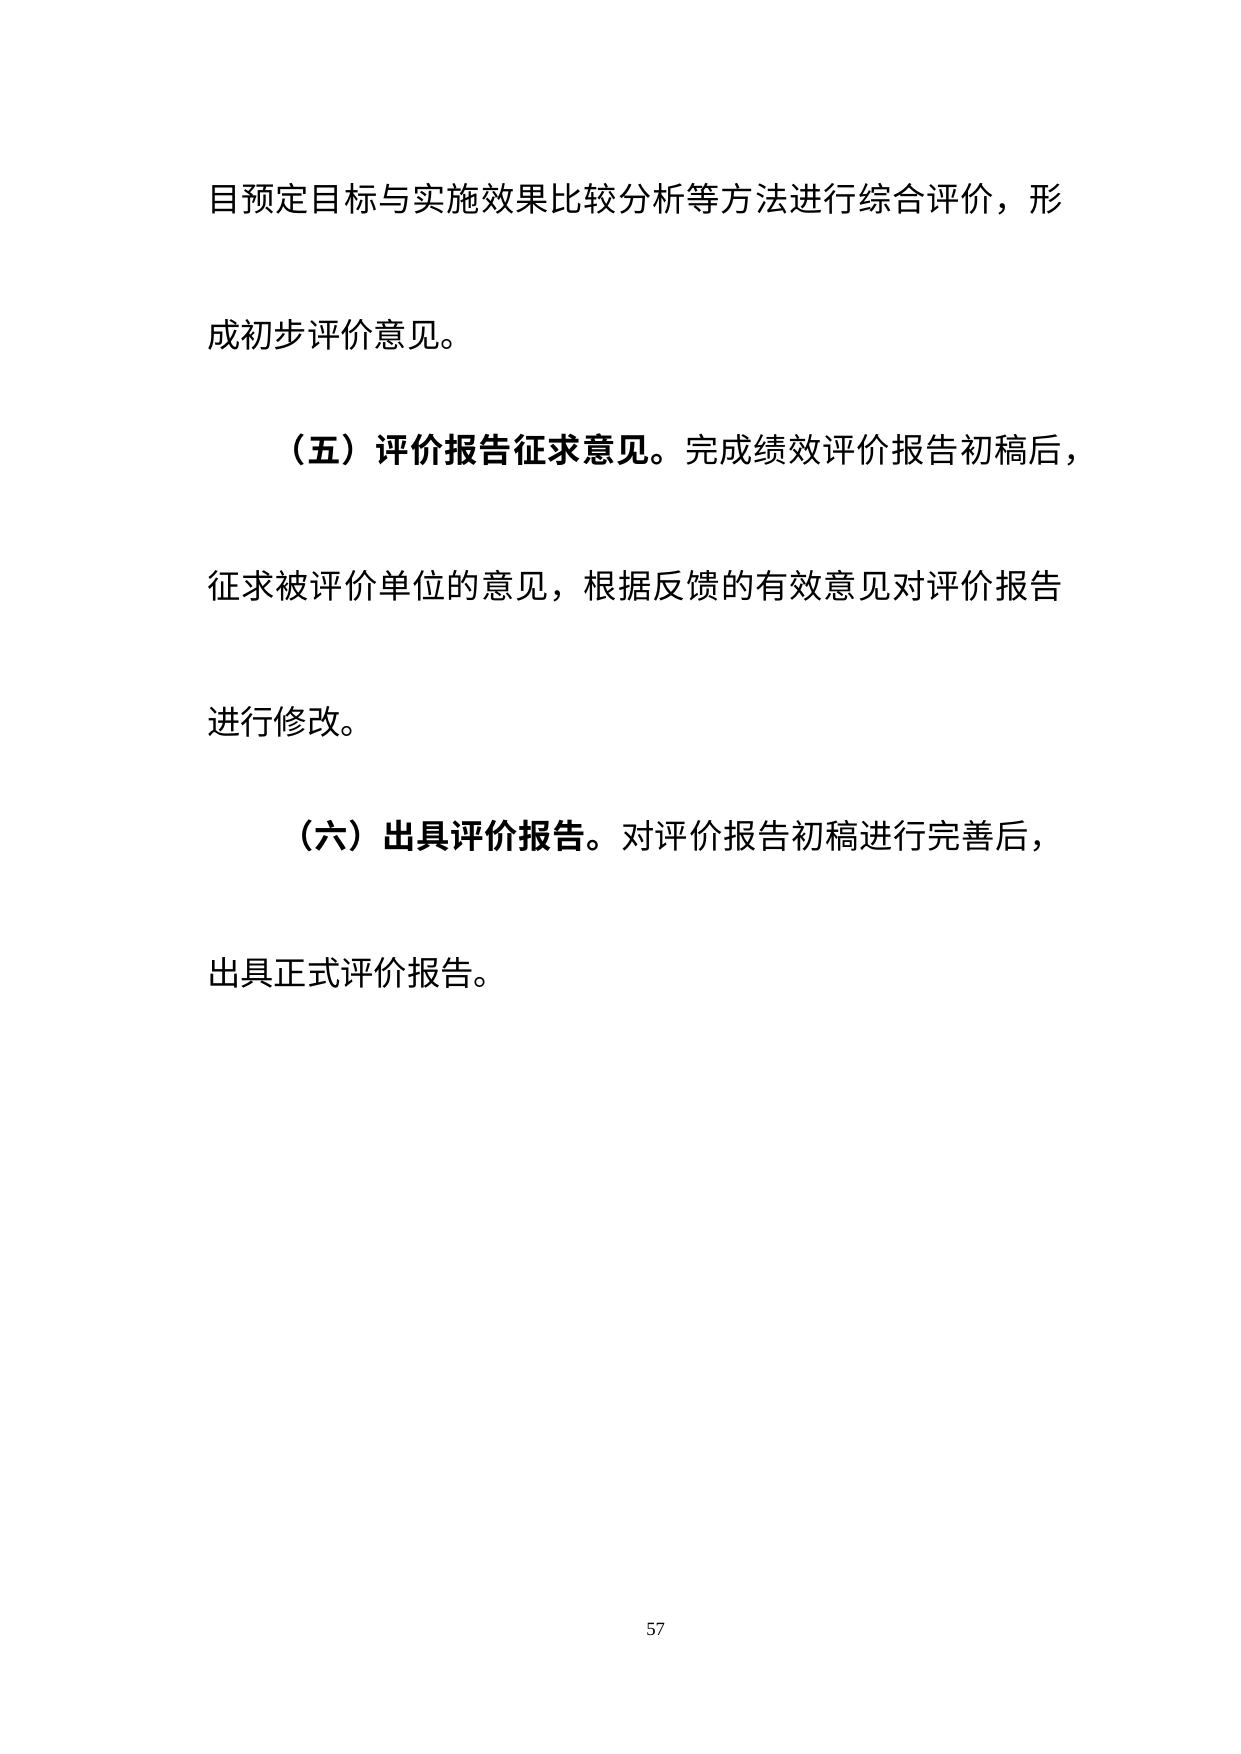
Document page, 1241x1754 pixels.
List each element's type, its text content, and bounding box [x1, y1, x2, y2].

text （六）出具评价报告。对评价报告初稿进行完善后，出具正式评价报告。 [207, 789, 1063, 1016]
text （五）评价报告征求意见。完成绩效评价报告初稿后，征求被评价单位的意见，根据反馈的有效意见对评价报告进行修改。 [207, 403, 1063, 765]
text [207, 152, 1063, 378]
